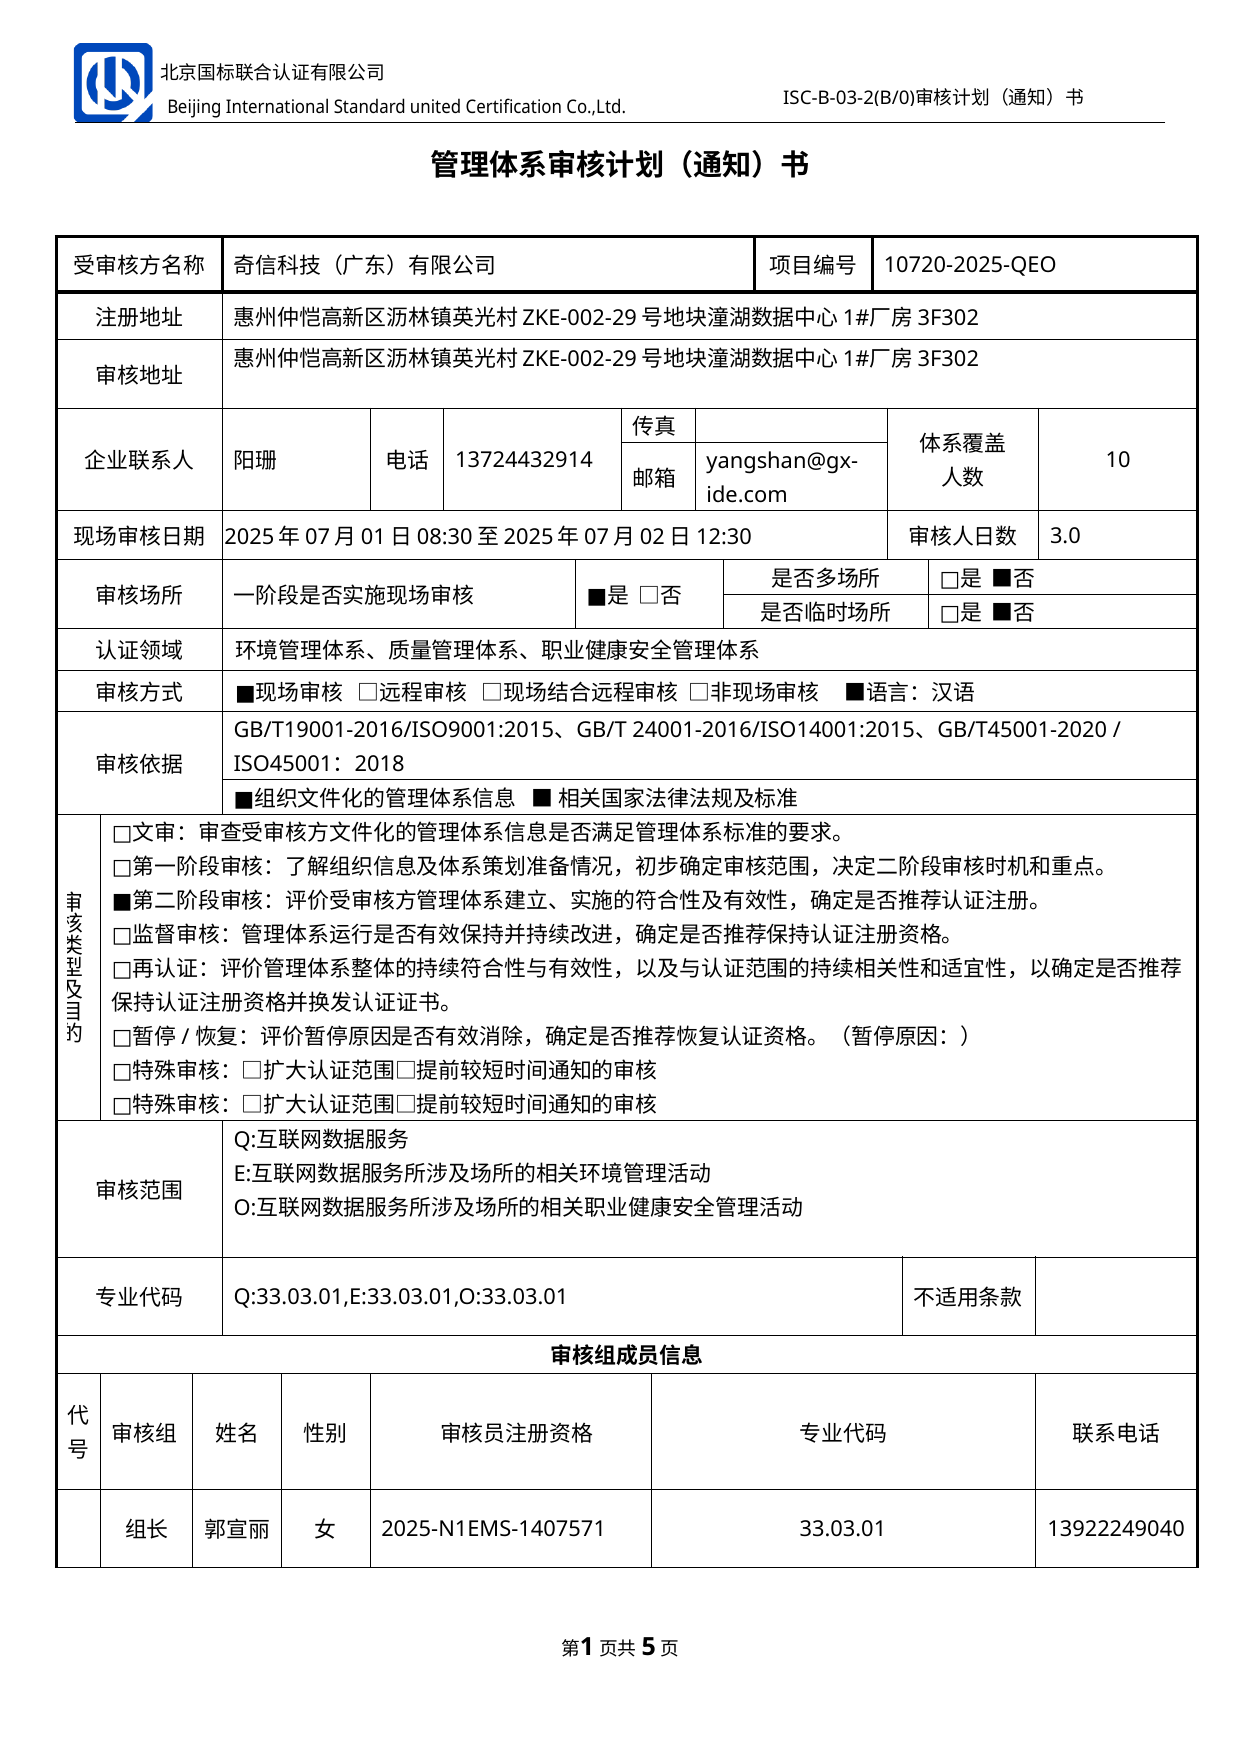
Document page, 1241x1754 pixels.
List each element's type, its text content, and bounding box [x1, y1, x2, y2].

table_header 10720-2025-QEO [874, 238, 1196, 290]
table_cell 联系电话 [1036, 1374, 1196, 1489]
table_cell ■现场审核 □远程审核 □现场结合远程审核 □非现场审核 ■语言：汉语 [223, 671, 1196, 711]
table_cell 现场审核日期 [58, 511, 222, 559]
table_cell 13724432914 [444, 409, 621, 510]
table_cell 组长 [101, 1490, 192, 1567]
table_cell [1036, 1258, 1196, 1335]
table_cell 审核场所 [58, 560, 222, 628]
table_cell 专业代码 [652, 1374, 1035, 1489]
table_cell 一阶段是否实施现场审核 [223, 560, 575, 628]
picture [73, 43, 153, 123]
table_cell 专业代码 [58, 1258, 222, 1335]
table_cell 代号 [58, 1374, 100, 1489]
table_cell Q:33.03.01,E:33.03.01,O:33.03.01 [223, 1258, 902, 1335]
table_cell 审核范围 [58, 1121, 222, 1256]
table_cell 审核方式 [58, 671, 222, 711]
table_cell 审核人日数 [888, 511, 1038, 559]
table_cell 体系覆盖 人数 [888, 409, 1038, 510]
table_cell 审核员注册资格 [371, 1374, 651, 1489]
table_cell 审核组成员信息 [58, 1336, 1196, 1373]
table_cell 环境管理体系、质量管理体系、职业健康安全管理体系 [223, 629, 1196, 669]
table_cell Q:互联网数据服务 E:互联网数据服务所涉及场所的相关环境管理活动 O:互联网数据服务所涉及场所的相关职业健康安全管理活动 [223, 1121, 1196, 1256]
table_cell 不适用条款 [903, 1258, 1035, 1335]
table_cell [58, 1490, 100, 1567]
table_cell □文审：审查受审核方文件化的管理体系信息是否满足管理体系标准的要求。 □第一阶段审核：了解组织信息及体系策划准备情况，初步确定审核范围，决定二阶段审核时机和重点。 ■第二阶段审核：评价受审核方管理体系建立、实施的符合性及有效性，确定是否推荐认证注册。 □监督审核：管理体系运行是否有效保持并持续改进，确定是否推荐保持认证注册资格。 □再认证：评价管理体系整体的持续符合性与有效性，以及与认证范围的持续相关性和适宜性，以确定是否推荐保持认证注册资格并换发认证证书。 □暂停 / 恢复：评价暂停原因是否有效消除，确定是否推荐恢复认证资格。（暂停原因：） □特殊审核：□扩大认证范围□提前较短时间通知的审核 □特殊审核：□扩大认证范围□提前较短时间通知的审核 [101, 815, 1196, 1120]
table_cell □是 ■否 [929, 560, 1196, 593]
table_cell 女 [282, 1490, 370, 1567]
table_cell 是否多场所 [724, 560, 928, 593]
table_header 项目编号 [756, 238, 871, 290]
table_cell 2025年07月01日 08:30至2025年07月02日 12:30 [223, 511, 887, 559]
table_cell 企业联系人 [58, 409, 222, 510]
table_header 受审核方名称 [58, 238, 221, 290]
table_cell 审核类型及目的 [58, 815, 100, 1120]
table_cell 电话 [371, 409, 443, 510]
table_cell 惠州仲恺高新区沥林镇英光村ZKE-002-29号地块潼湖数据中心1#厂房3F302 [223, 294, 1196, 339]
table_cell 13922249040 [1036, 1490, 1196, 1567]
table_cell ■组织文件化的管理体系信息 ■ 相关国家法律法规及标准 [223, 780, 1196, 814]
table_cell [696, 409, 887, 442]
table_cell □是 ■否 [929, 595, 1196, 628]
table_cell 邮箱 [622, 443, 695, 510]
table_cell 姓名 [193, 1374, 281, 1489]
table_cell ■是 □否 [576, 560, 723, 628]
table_cell 惠州仲恺高新区沥林镇英光村ZKE-002-29号地块潼湖数据中心1#厂房3F302 [223, 340, 1196, 407]
table_cell 性别 [282, 1374, 370, 1489]
table_cell 审核依据 [58, 712, 222, 814]
table_cell 审核地址 [58, 340, 222, 407]
table_cell 33.03.01 [652, 1490, 1035, 1567]
table_cell 传真 [622, 409, 695, 442]
table_header 奇信科技（广东）有限公司 [224, 238, 753, 290]
table_cell 注册地址 [58, 294, 222, 339]
table_cell yangshan@gx-ide.com [696, 443, 887, 510]
table_cell 3.0 [1039, 511, 1196, 559]
table_cell 郭宣丽 [193, 1490, 281, 1567]
table_cell 10 [1039, 409, 1196, 510]
table_cell 阳珊 [223, 409, 370, 510]
table_cell GB/T19001-2016/ISO9001:2015、GB/T 24001-2016/ISO14001:2015、GB/T45001-2020 / ISO45001：2018 [223, 712, 1196, 779]
table_cell 认证领域 [58, 629, 222, 669]
table_cell 审核组 [101, 1374, 192, 1489]
text 管理体系审核计划（通知）书 [75, 129, 1165, 197]
table_cell 是否临时场所 [724, 595, 928, 628]
table_cell 2025-N1EMS-1407571 [371, 1490, 651, 1567]
